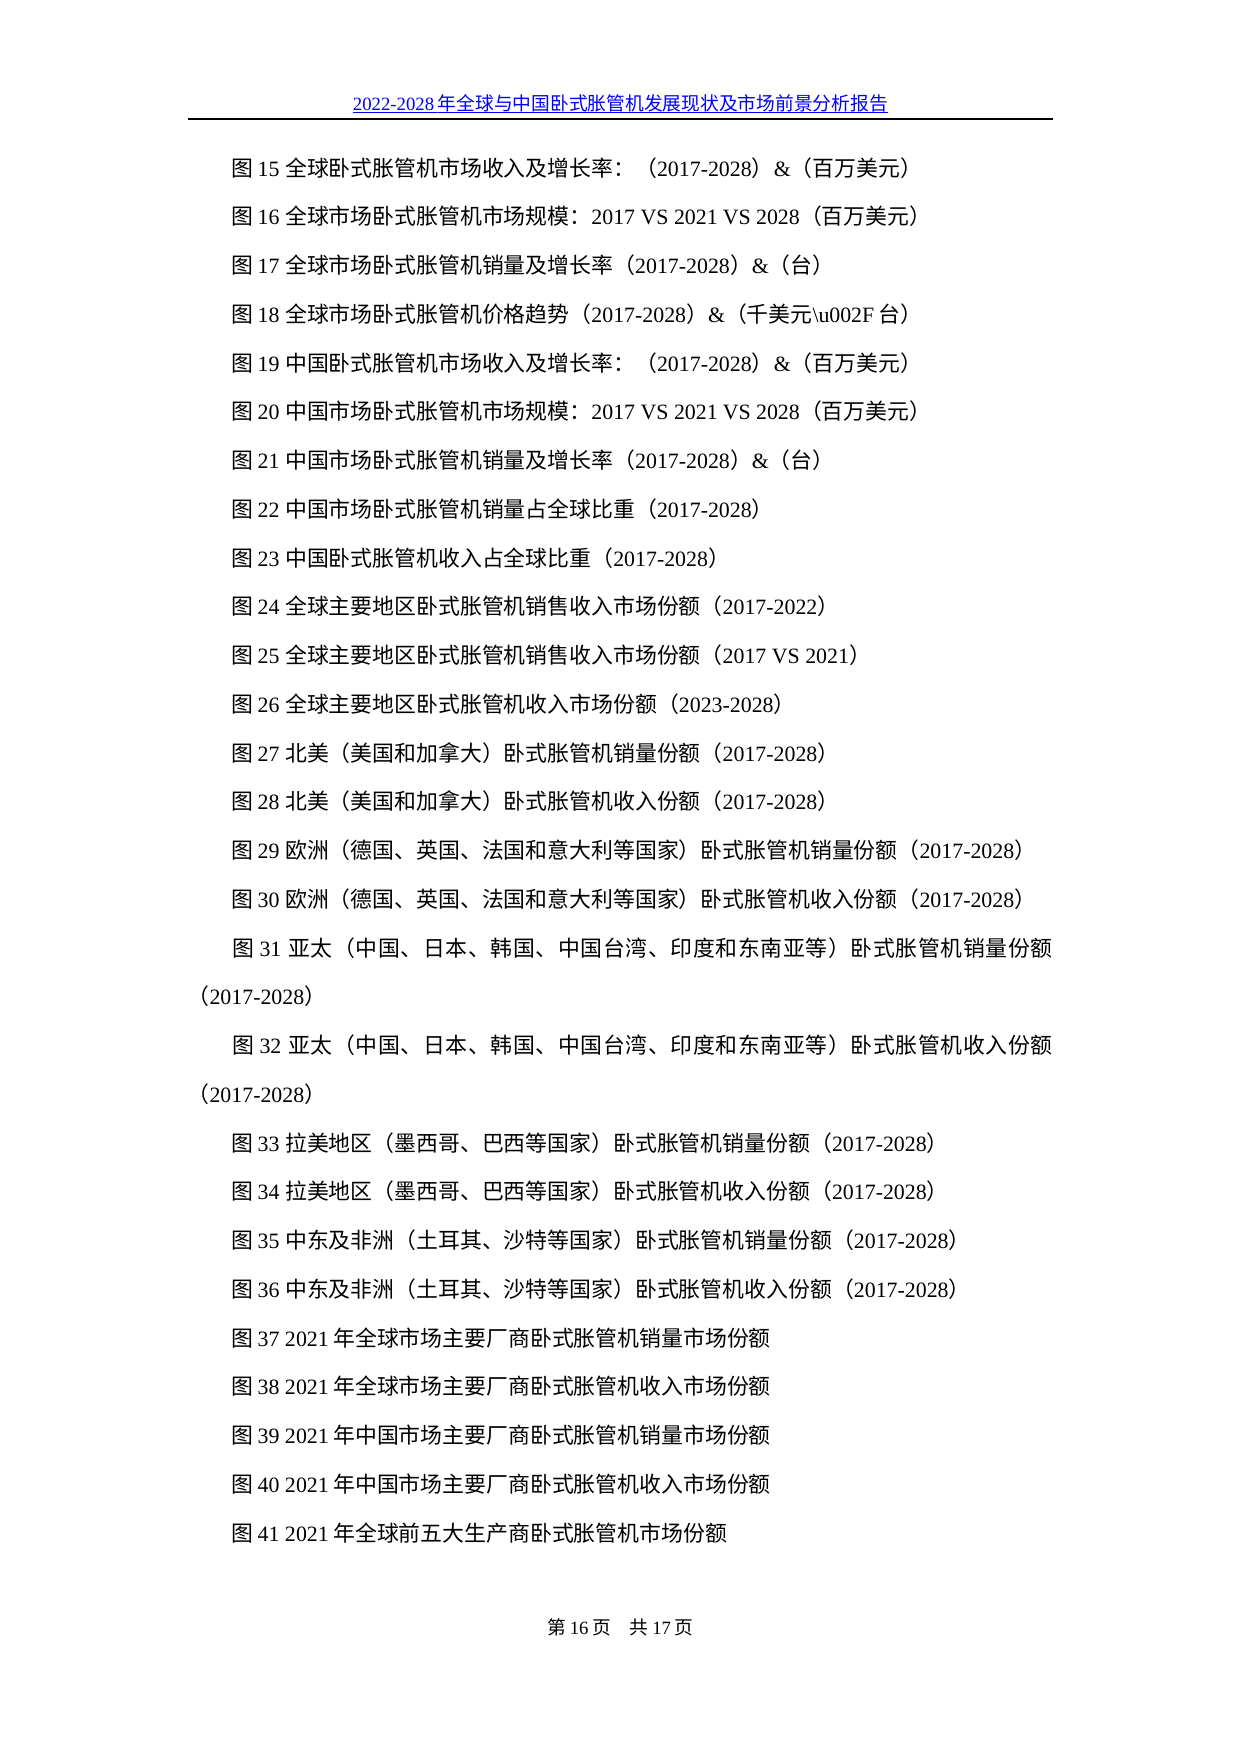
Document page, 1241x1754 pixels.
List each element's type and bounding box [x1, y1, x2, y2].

text [187, 150, 1053, 1548]
